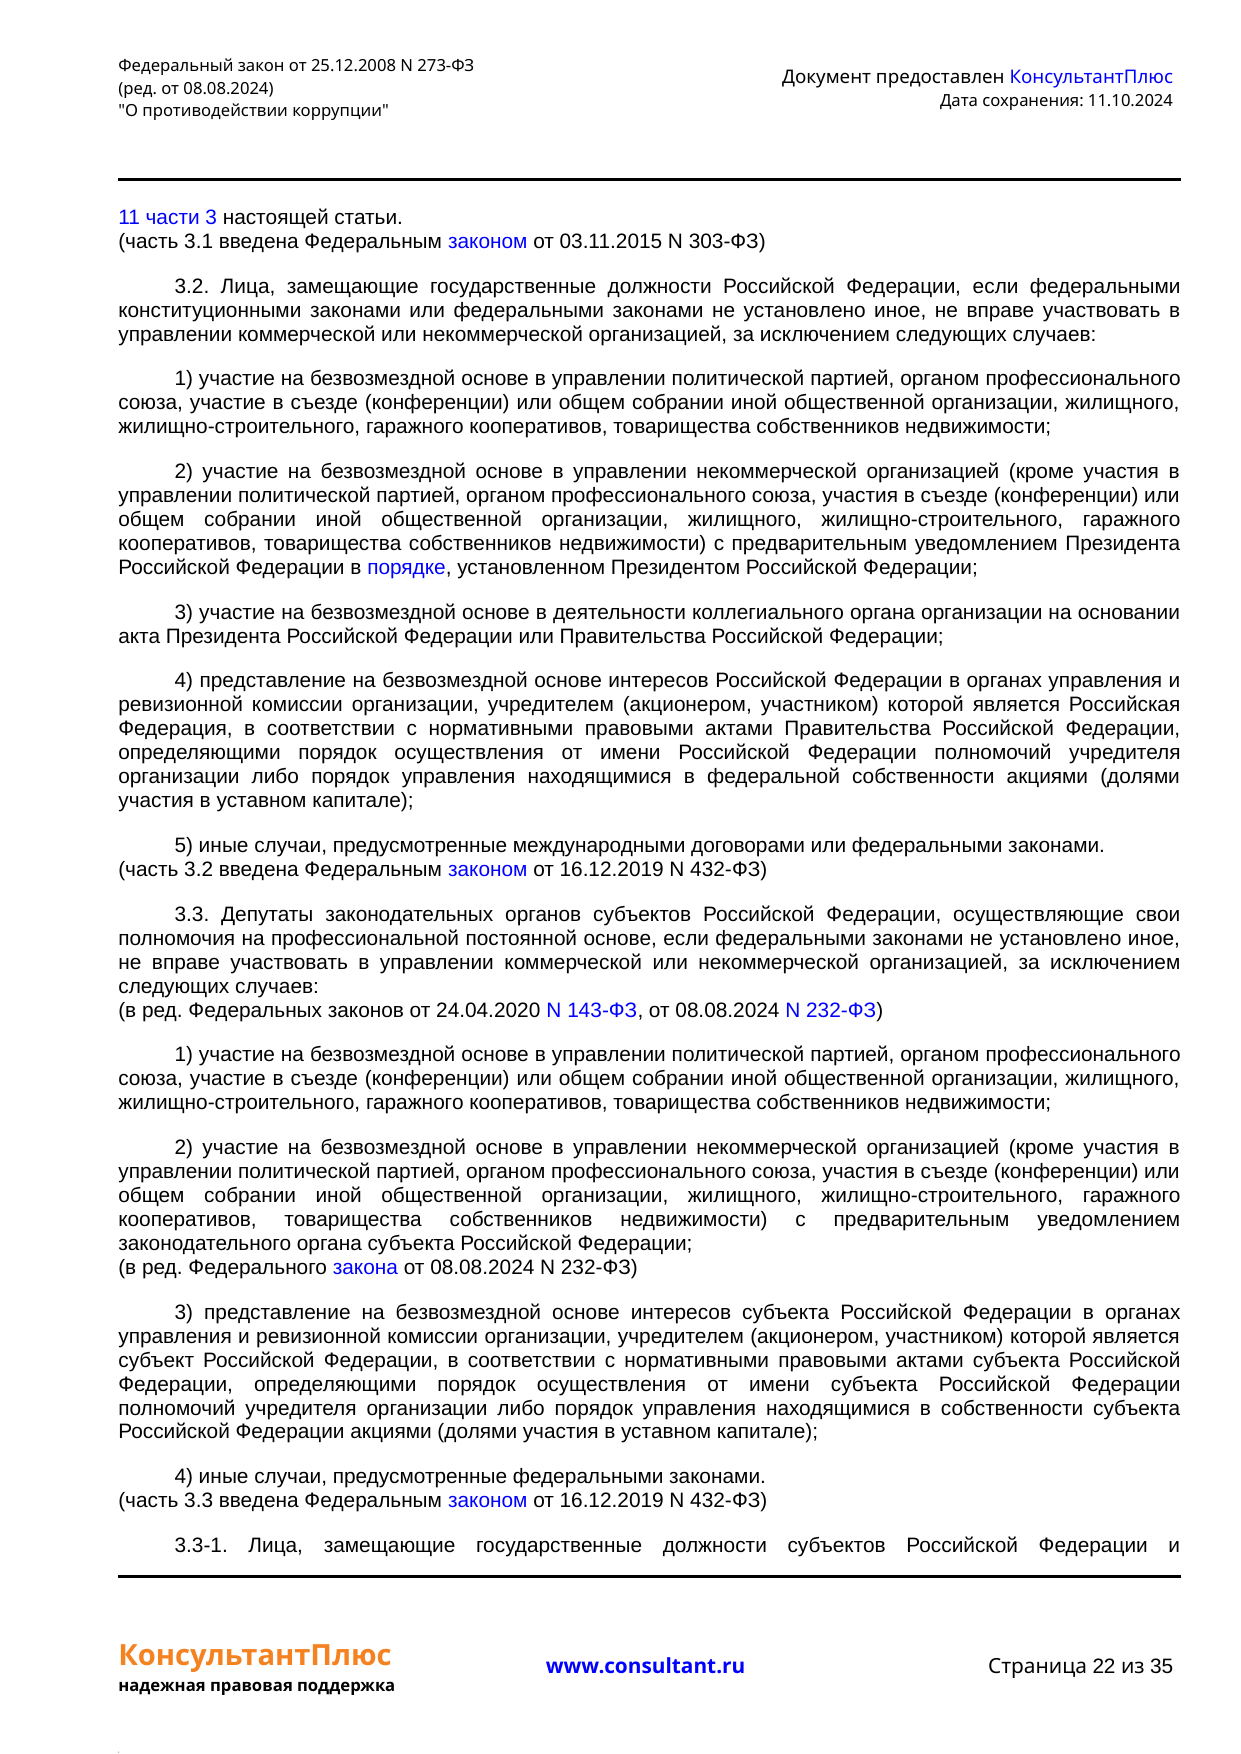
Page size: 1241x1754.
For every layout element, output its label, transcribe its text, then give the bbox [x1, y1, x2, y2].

text 5) иные случаи, предусмотренные международными договорами или федеральными законами. [118, 833, 1181, 857]
text 3.2. Лица, замещающие государственные должности Российской Федерации, если федеральными конституционными законами или федеральными законами не установлено иное, не вправе участвовать в управлении коммерческой или некоммерческой организацией, за исключением следующих случаев: [118, 273, 1181, 345]
text 4) иные случаи, предусмотренные федеральными законами. [118, 1464, 1181, 1488]
text 2) участие на безвозмездной основе в управлении некоммерческой организацией (кроме участия в управлении политической партией, органом профессионального союза, участия в съезде (конференции) или общем собрании иной общественной организации, жилищного, жилищно-строительного, гаражного кооперативов, товарищества собственников недвижимости) с предварительным уведомлением законодательного органа субъекта Российской Федерации; [118, 1135, 1181, 1255]
text 3.3. Депутаты законодательных органов субъектов Российской Федерации, осуществляющие свои полномочия на профессиональной постоянной основе, если федеральными законами не установлено иное, не вправе участвовать в управлении коммерческой или некоммерческой организацией, за исключением следующих случаев: [118, 902, 1181, 997]
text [118, 1533, 1181, 1557]
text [118, 205, 1181, 229]
text (в ред. Федеральных законов от 24.04.2020 N 143-ФЗ, от 08.08.2024 N 232-ФЗ) [118, 997, 1181, 1021]
text 3) представление на безвозмездной основе интересов субъекта Российской Федерации в органах управления и ревизионной комиссии организации, учредителем (акционером, участником) которой является субъект Российской Федерации, в соответствии с нормативными правовыми актами субъекта Российской Федерации, определяющими порядок осуществления от имени субъекта Российской Федерации полномочий учредителя организации либо порядок управления находящимися в собственности субъекта Российской Федерации акциями (долями участия в уставном капитале); [118, 1299, 1181, 1443]
text (в ред. Федерального закона от 08.08.2024 N 232-ФЗ) [118, 1255, 1181, 1279]
text (часть 3.1 введена Федеральным законом от 03.11.2015 N 303-ФЗ) [118, 229, 1181, 253]
text (часть 3.2 введена Федеральным законом от 16.12.2019 N 432-ФЗ) [118, 857, 1181, 881]
text 1) участие на безвозмездной основе в управлении политической партией, органом профессионального союза, участие в съезде (конференции) или общем собрании иной общественной организации, жилищного, жилищно-строительного, гаражного кооперативов, товарищества собственников недвижимости; [118, 366, 1181, 438]
text 2) участие на безвозмездной основе в управлении некоммерческой организацией (кроме участия в управлении политической партией, органом профессионального союза, участия в съезде (конференции) или общем собрании иной общественной организации, жилищного, жилищно-строительного, гаражного кооперативов, товарищества собственников недвижимости) с предварительным уведомлением Президента Российской Федерации в порядке, установленном Президентом Российской Федерации; [118, 459, 1181, 579]
text 1) участие на безвозмездной основе в управлении политической партией, органом профессионального союза, участие в съезде (конференции) или общем собрании иной общественной организации, жилищного, жилищно-строительного, гаражного кооперативов, товарищества собственников недвижимости; [118, 1042, 1181, 1114]
text (часть 3.3 введена Федеральным законом от 16.12.2019 N 432-ФЗ) [118, 1488, 1181, 1512]
text 4) представление на безвозмездной основе интересов Российской Федерации в органах управления и ревизионной комиссии организации, учредителем (акционером, участником) которой является Российская Федерация, в соответствии с нормативными правовыми актами Правительства Российской Федерации, определяющими порядок осуществления от имени Российской Федерации полномочий учредителя организации либо порядок управления находящимися в федеральной собственности акциями (долями участия в уставном капитале); [118, 668, 1181, 812]
text 3) участие на безвозмездной основе в деятельности коллегиального органа организации на основании акта Президента Российской Федерации или Правительства Российской Федерации; [118, 599, 1181, 647]
